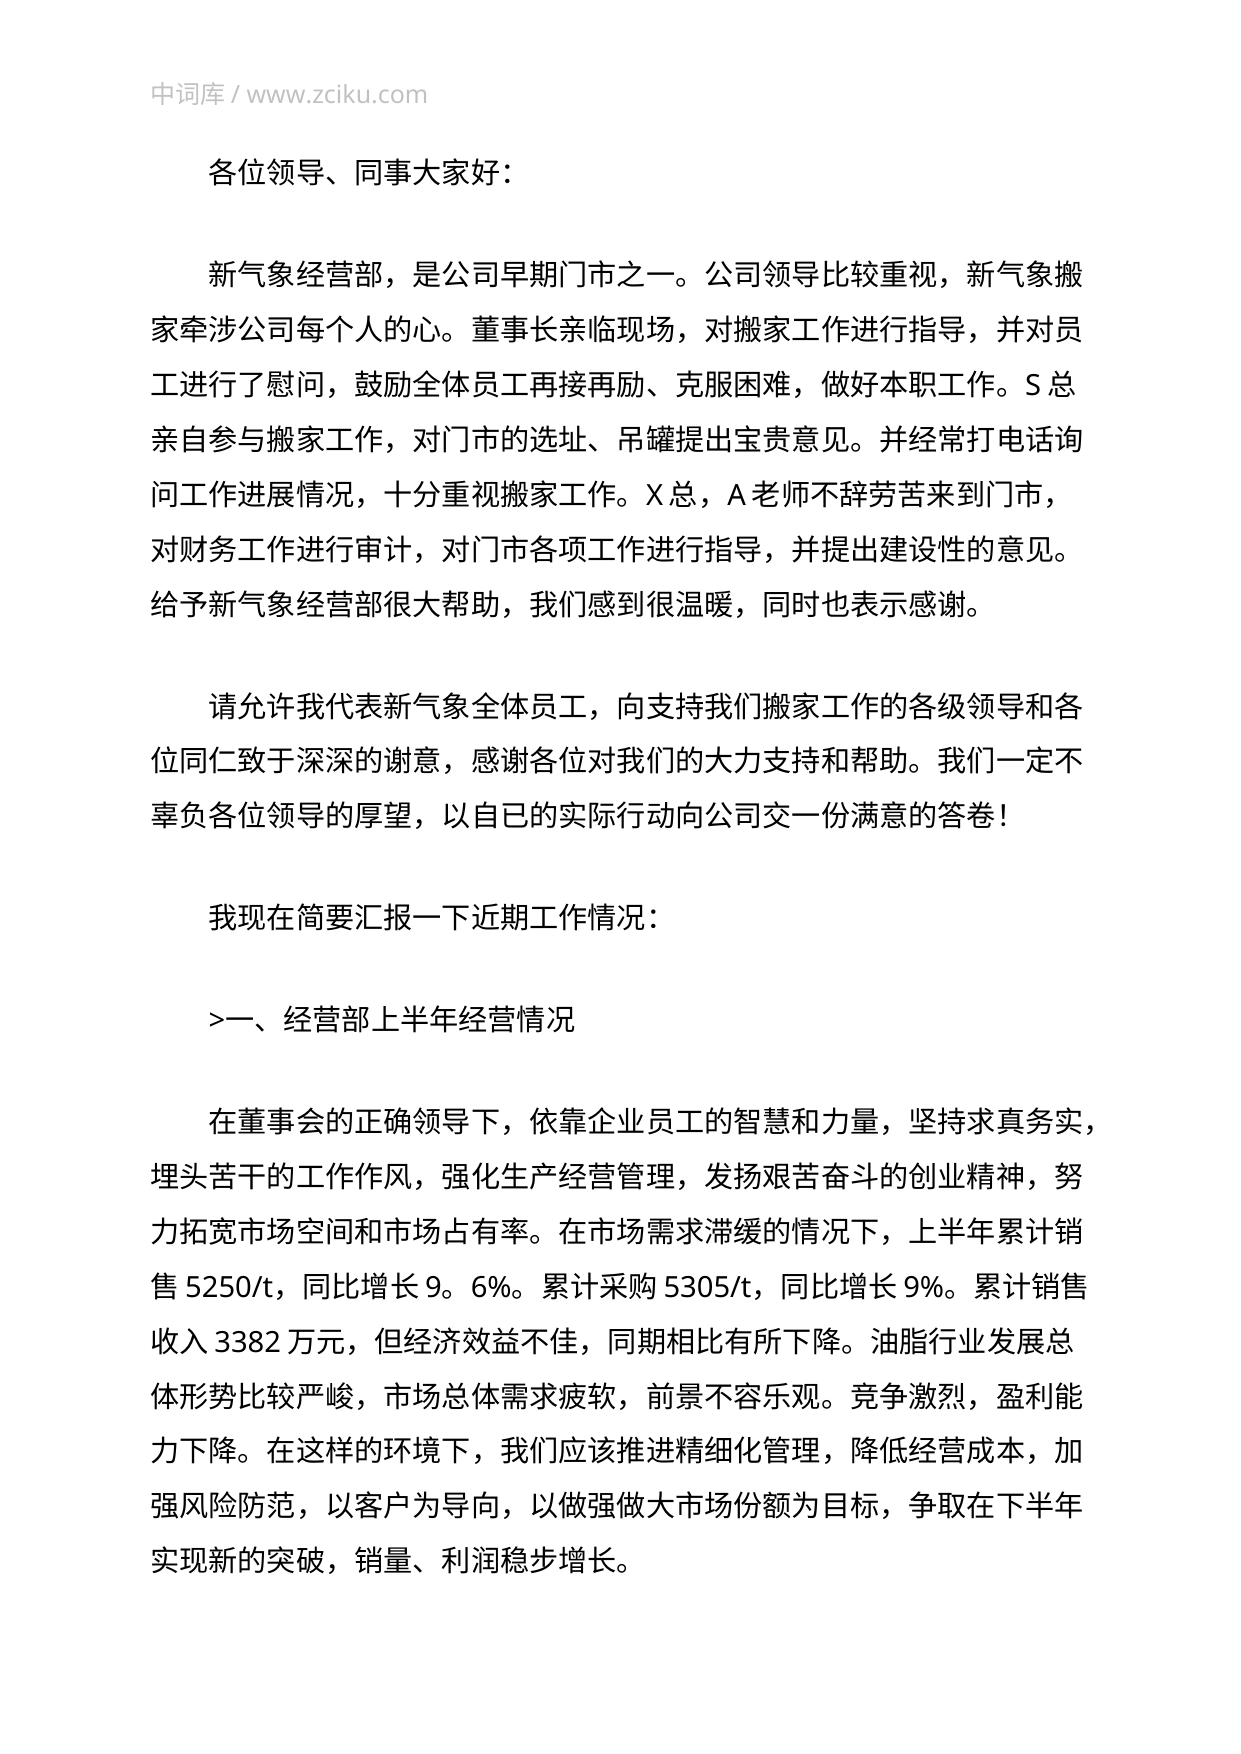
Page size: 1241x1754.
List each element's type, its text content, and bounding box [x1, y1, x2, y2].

text 各位领导、同事大家好： [150, 150, 1090, 192]
text 请允许我代表新气象全体员工，向支持我们搬家工作的各级领导和各位同仁致于深深的谢意，感谢各位对我们的大力支持和帮助。我们一定不辜负各位领导的厚望，以自已的实际行动向公司交一份满意的答卷！ [150, 683, 1090, 835]
text >一、经营部上半年经营情况 [150, 996, 1090, 1039]
text 在董事会的正确领导下，依靠企业员工的智慧和力量，坚持求真务实，埋头苦干的工作作风，强化生产经营管理，发扬艰苦奋斗的创业精神，努力拓宽市场空间和市场占有率。在市场需求滞缓的情况下，上半年累计销售5250/t，同比增长9。6%。累计采购5305/t，同比增长9%。累计销售收入3382万元，但经济效益不佳，同期相比有所下降。油脂行业发展总体形势比较严峻，市场总体需求疲软，前景不容乐观。竞争激烈，盈利能力下降。在这样的环境下，我们应该推进精细化管理，降低经营成本，加强风险防范，以客户为导向，以做强做大市场份额为目标，争取在下半年实现新的突破，销量、利润稳步增长。 [150, 1098, 1090, 1580]
text 我现在简要汇报一下近期工作情况： [150, 895, 1090, 937]
text 新气象经营部，是公司早期门市之一。公司领导比较重视，新气象搬家牵涉公司每个人的心。董事长亲临现场，对搬家工作进行指导，并对员工进行了慰问，鼓励全体员工再接再励、克服困难，做好本职工作。S总亲自参与搬家工作，对门市的选址、吊罐提出宝贵意见。并经常打电话询问工作进展情况，十分重视搬家工作。X总，A老师不辞劳苦来到门市，对财务工作进行审计，对门市各项工作进行指导，并提出建设性的意见。给予新气象经营部很大帮助，我们感到很温暖，同时也表示感谢。 [150, 252, 1090, 624]
